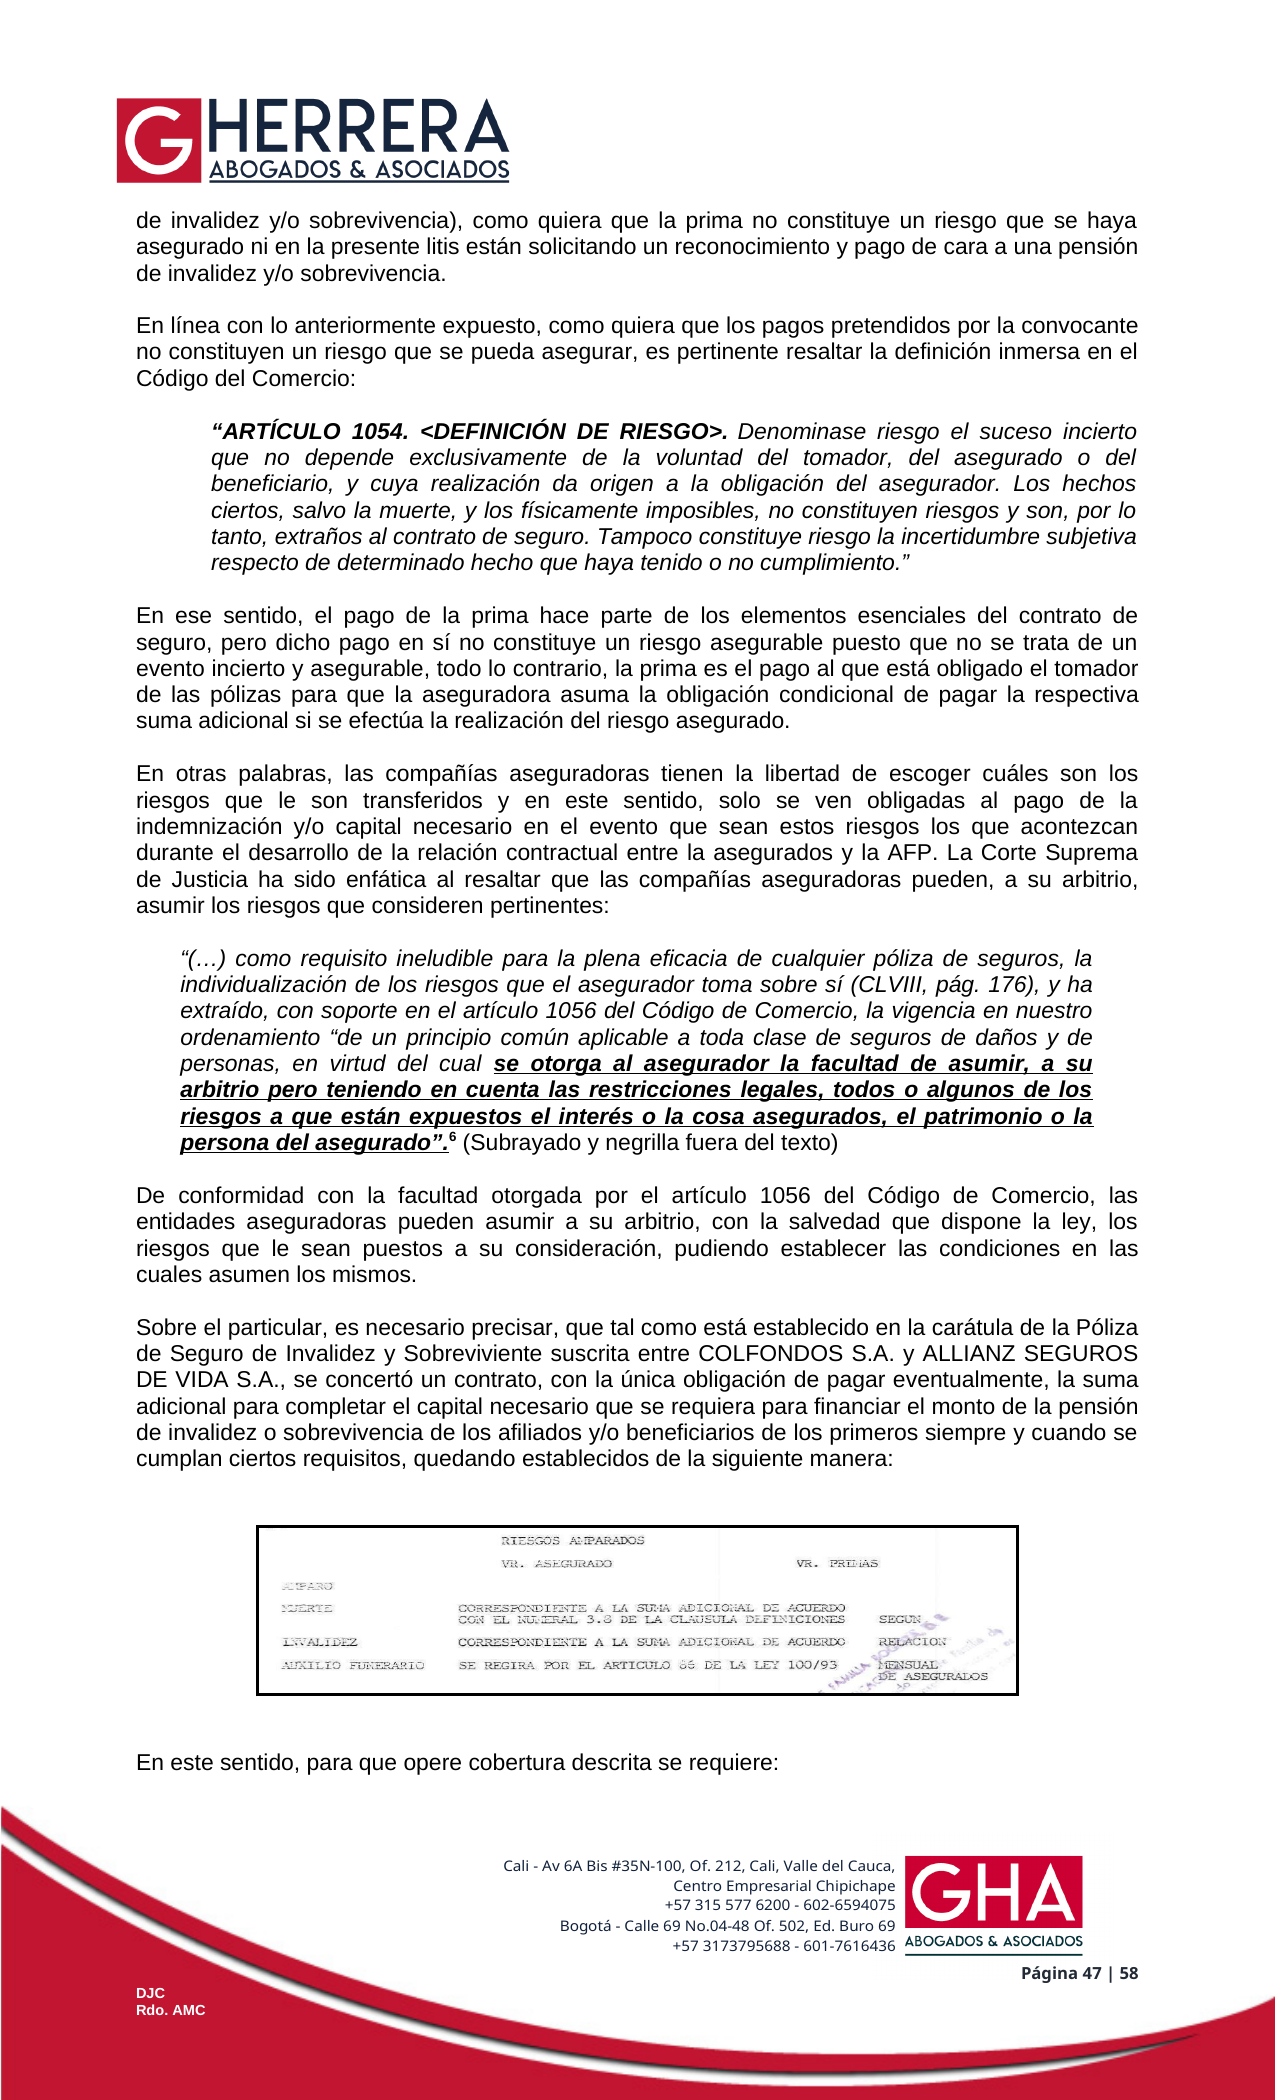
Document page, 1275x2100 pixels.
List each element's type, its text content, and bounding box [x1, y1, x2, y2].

text De conformidad con la facultad otorgada por el artículo 1056 del Código de Comercio, las entidades aseguradoras pueden asumir a su arbitrio, con la salvedad que dispone la ley, los riesgos que le sean puestos a su consideración, pudiendo establecer las condiciones en las cuales asumen los mismos. [136, 1182, 1139, 1287]
picture [96, 75, 529, 206]
text Sobre el particular, es necesario precisar, que tal como está establecido en la carátula de la Póliza de Seguro de Invalidez y Sobreviviente suscrita entre COLFONDOS S.A. y ALLIANZ SEGUROS DE VIDA S.A., se concertó un contrato, con la única obligación de pagar eventualmente, la suma adicional para completar el capital necesario que se requiera para financiar el monto de la pensión de invalidez o sobrevivencia de los afiliados y/o beneficiarios de los primeros siempre y cuando se cumplan ciertos requisitos, quedando establecidos de la siguiente manera: [136, 1314, 1139, 1472]
text “(…) como requisito ineludible para la plena eficacia de cualquier póliza de seguros, la individualización de los riesgos que el asegurador toma sobre sí (CLVIII, pág. 176), y ha extraído, con soporte en el artículo 1056 del Código de Comercio, la vigencia en nuestro ordenamiento “de un principio común aplicable a toda clase de seguros de daños y de personas, en virtud del cual se otorga al asegurador la facultad de asumir, a su arbitrio pero teniendo en cuenta las restricciones legales, todos o algunos de los riesgos a que están expuestos el interés o la cosa asegurados, el patrimonio o la persona del asegurado”.6 (Subrayado y negrilla fuera del texto) [180, 945, 1096, 1156]
picture [0, 1793, 1275, 2100]
text En línea con lo anteriormente expuesto, como quiera que los pagos pretendidos por la convocante no constituyen un riesgo que se pueda asegurar, es pertinente resaltar la definición inmersa en el Código del Comercio: [136, 312, 1139, 391]
text En este sentido, para que opere cobertura descrita se requiere: [136, 1749, 1139, 1775]
text En otras palabras, las compañías aseguradoras tienen la libertad de escoger cuáles son los riesgos que le son transferidos y en este sentido, solo se ven obligadas al pago de la indemnización y/o capital necesario en el evento que sean estos riesgos los que acontezcan durante el desarrollo de la relación contractual entre la asegurados y la AFP. La Corte Suprema de Justicia ha sido enfática al resaltar que las compañías aseguradoras pueden, a su arbitrio, asumir los riesgos que consideren pertinentes: [136, 760, 1139, 918]
text “ARTÍCULO 1054. <DEFINICIÓN DE RIESGO>. Denominase riesgo el suceso incierto que no depende exclusivamente de la voluntad del tomador, del asegurado o del beneficiario, y cuya realización da origen a la obligación del asegurador. Los hechos ciertos, salvo la muerte, y los físicamente imposibles, no constituyen riesgos y son, por lo tanto, extraños al contrato de seguro. Tampoco constituye riesgo la incertidumbre subjetiva respecto de determinado hecho que haya tenido o no cumplimiento.” [211, 418, 1139, 576]
picture [259, 1528, 1016, 1693]
text En ese sentido, el pago de la prima hace parte de los elementos esenciales del contrato de seguro, pero dicho pago en sí no constituye un riesgo asegurable puesto que no se trata de un evento incierto y asegurable, todo lo contrario, la prima es el pago al que está obligado el tomador de las pólizas para que la aseguradora asuma la obligación condicional de pagar la respectiva suma adicional si se efectúa la realización del riesgo asegurado. [136, 602, 1139, 734]
